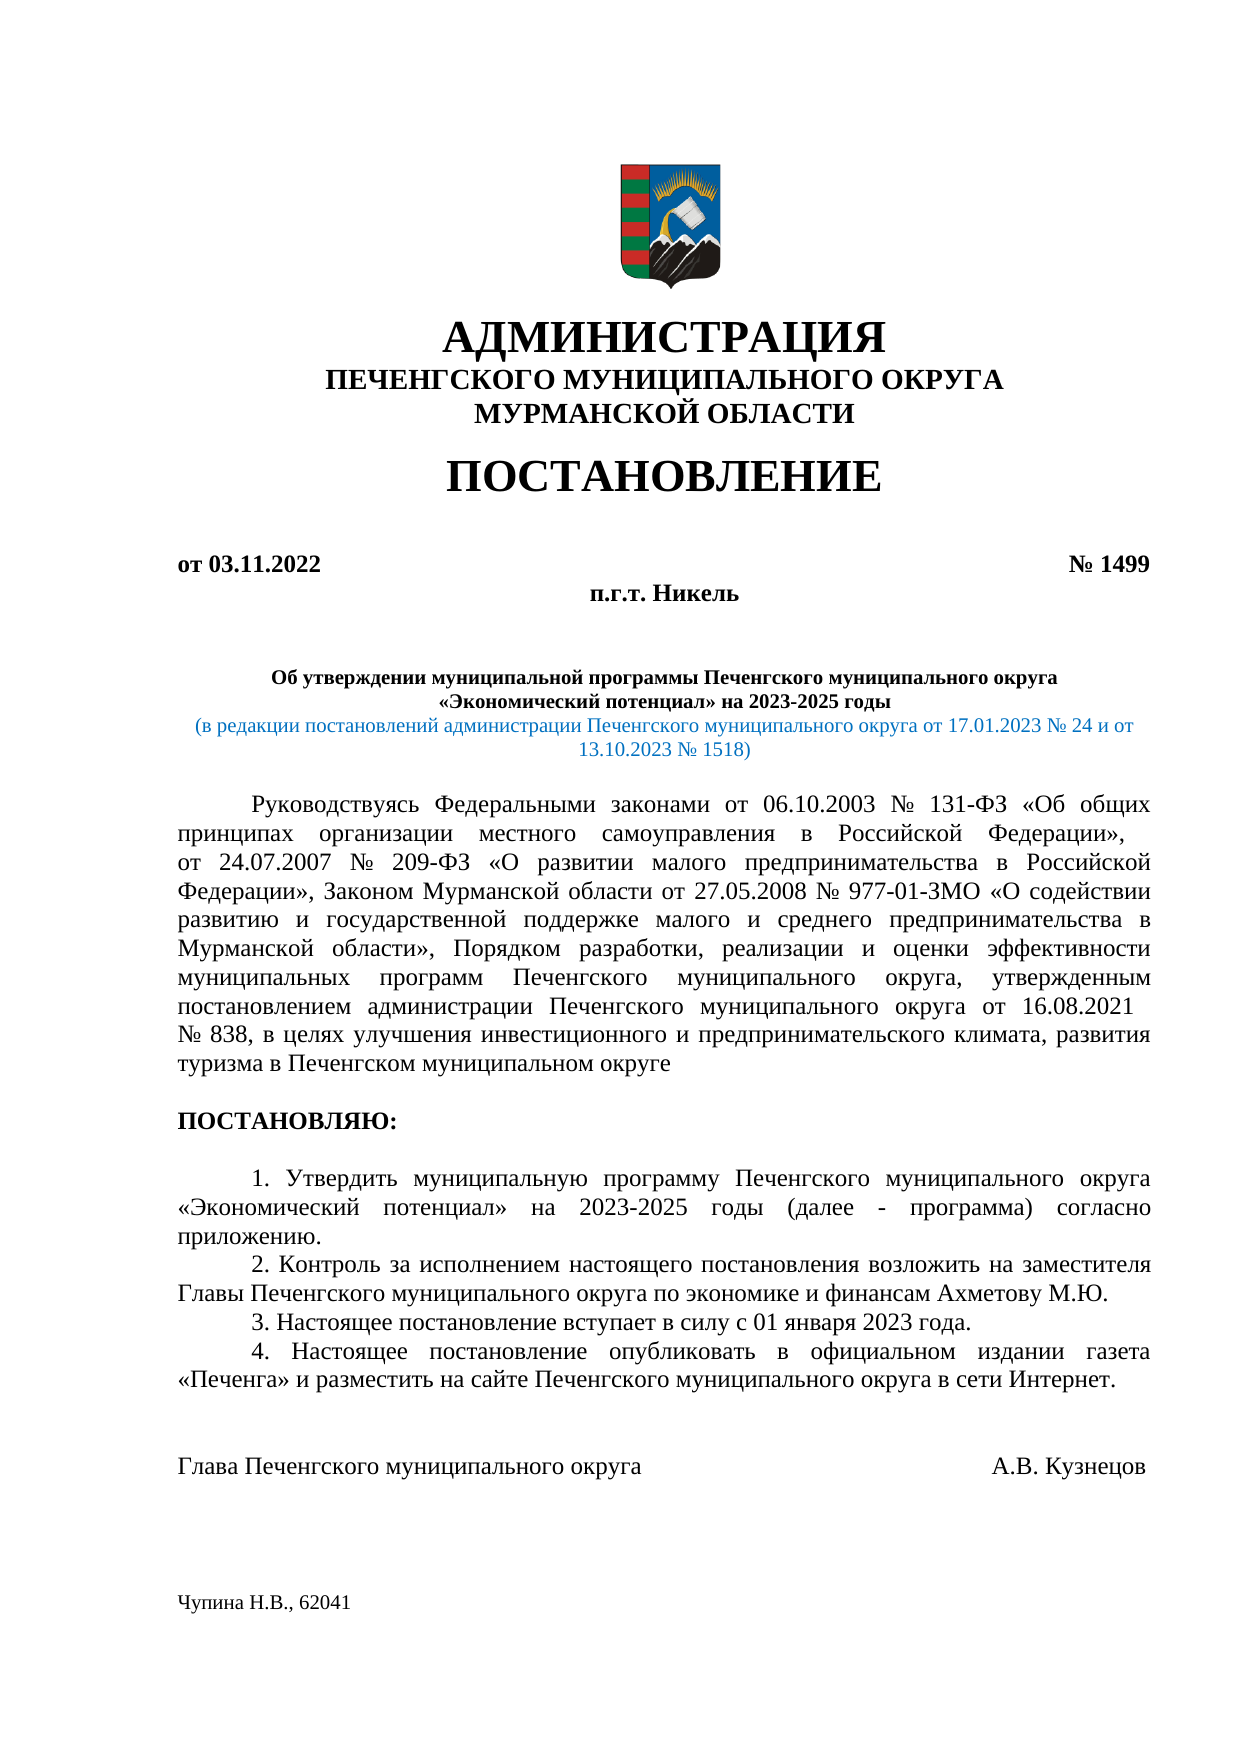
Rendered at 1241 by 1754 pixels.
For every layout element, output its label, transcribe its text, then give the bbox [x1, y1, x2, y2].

text 4. Настоящее постановление опубликовать в официальном издании газета «Печенга» и разместить на сайте Печенгского муниципального округа в сети Интернет. [177, 1336, 1152, 1393]
text ПЕЧЕНГСКОГО МУНИЦИПАЛЬНОГО ОКРУГА [177, 362, 1152, 396]
text ПОСТАНОВЛЕНИЕ [177, 449, 1152, 501]
text Глава Печенгского муниципального округа А.В. Кузнецов [177, 1451, 1152, 1479]
text 2. Контроль за исполнением настоящего постановления возложить на заместителя Главы Печенгского муниципального округа по экономике и финансам Ахметову М.Ю. [177, 1249, 1152, 1307]
text 1. Утвердить муниципальную программу Печенгского муниципального округа «Экономический потенциал» на 2023-2025 годы (далее - программа) согласно приложению. [177, 1163, 1152, 1249]
text «Экономический потенциал» на 2023-2025 годы [177, 689, 1152, 713]
text п.г.т. Никель [177, 578, 1152, 607]
text АДМИНИСТРАЦИЯ [177, 310, 1152, 362]
text от 03.11.2022 № 1499 [177, 549, 1152, 578]
text МУРМАНСКОЙ ОБЛАСТИ [177, 396, 1152, 429]
text Об утверждении муниципальной программы Печенгского муниципального округа [177, 664, 1152, 689]
text Руководствуясь Федеральными законами от 06.10.2003 № 131-ФЗ «Об общих принципах организации местного самоуправления в Российской Федерации», от 24.07.2007 № 209-ФЗ «О развитии малого предпринимательства в Российской Федерации», Законом Мурманской области от 27.05.2008 № 977-01-ЗМО «О содействии развитию и государственной поддержке малого и среднего предпринимательства в Мурманской области», Порядком разработки, реализации и оценки эффективности муниципальных программ Печенгского муниципального округа, утвержденным постановлением администрации Печенгского муниципального округа от 16.08.2021 № 838, в целях улучшения инвестиционного и предпринимательского климата, развития туризма в Печенгском муниципальном округе [177, 789, 1152, 1077]
text Чупина Н.В., 62041 [177, 1590, 1152, 1614]
text ПОСТАНОВЛЯЮ: [177, 1106, 1152, 1134]
picture [620, 164, 721, 289]
text 3. Настоящее постановление вступает в силу с 01 января 2023 года. [177, 1307, 1152, 1336]
text (в редакции постановлений администрации Печенгского муниципального округа от 17.01.2023 № 24 и от 13.10.2023 № 1518) [177, 713, 1152, 761]
